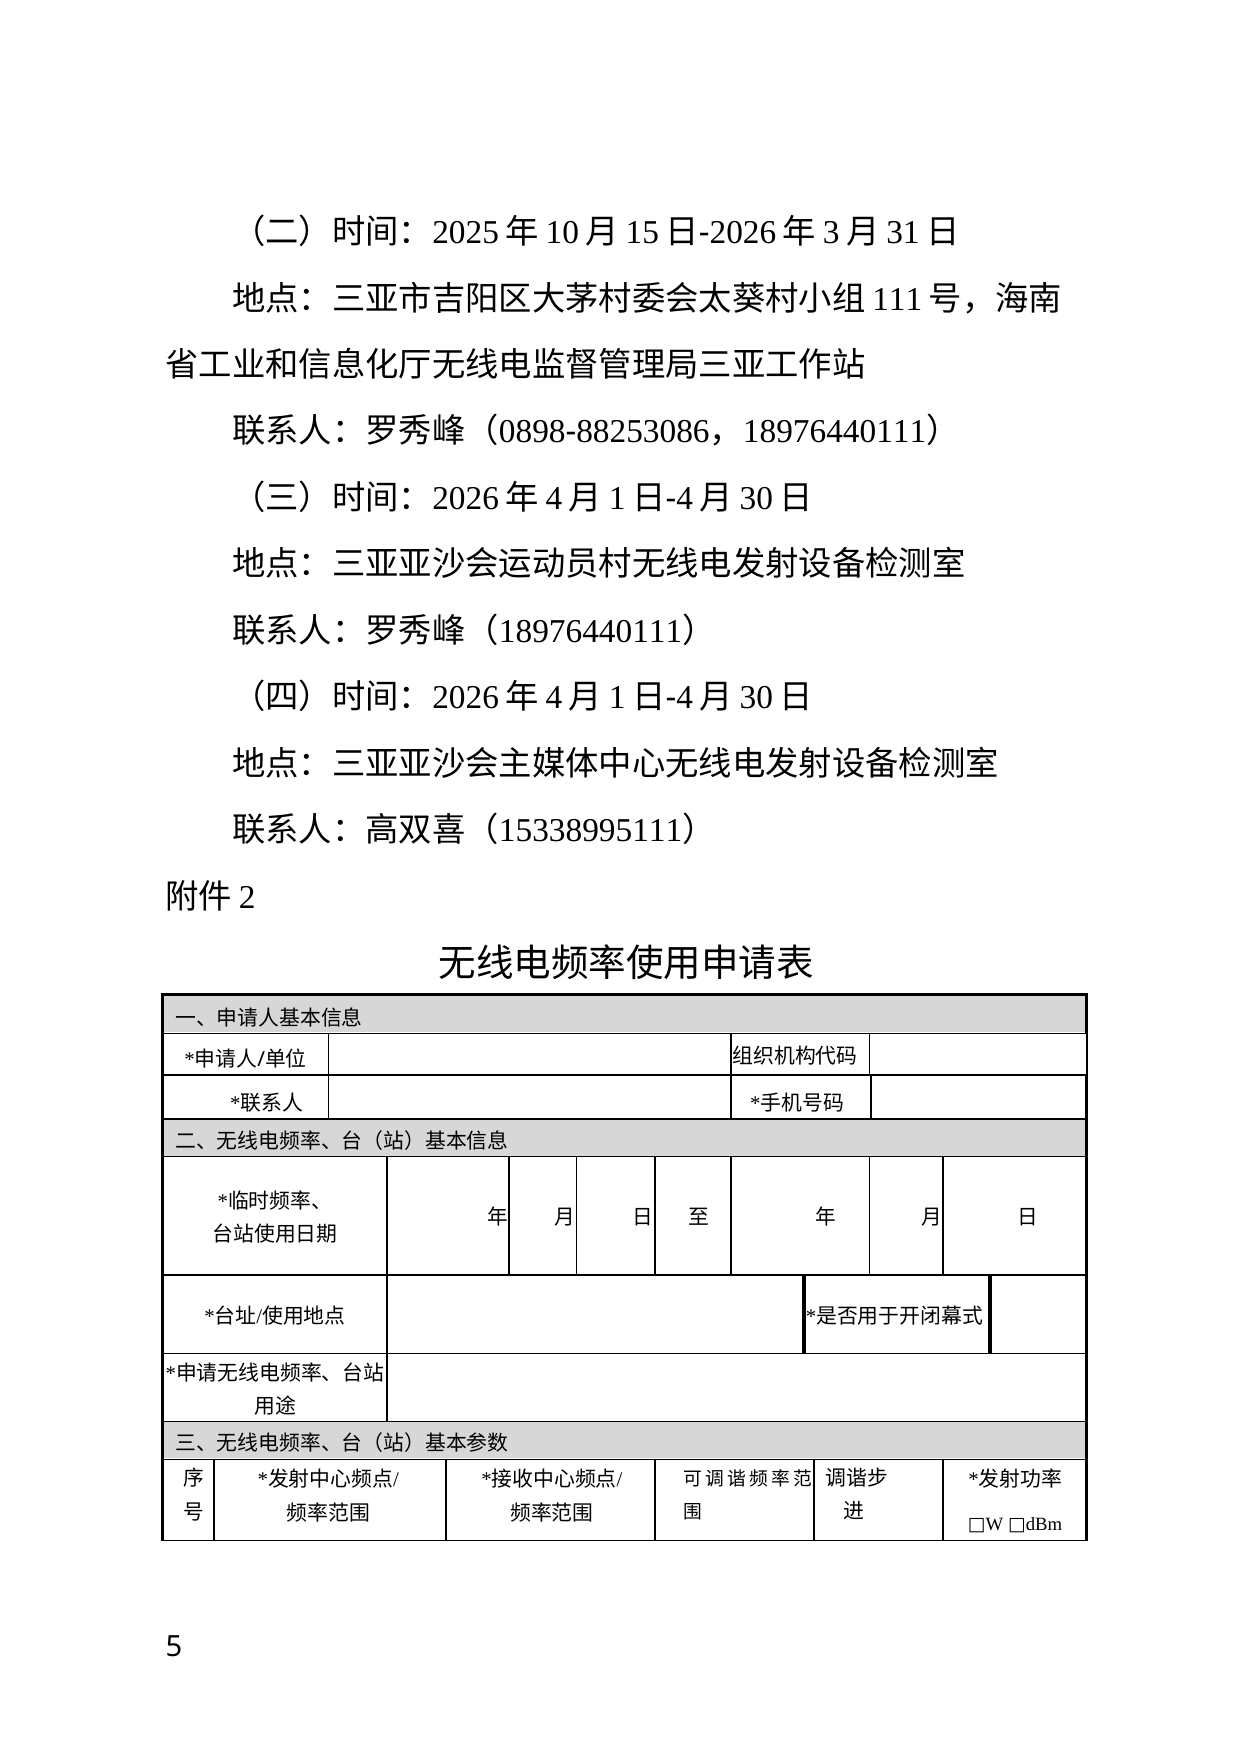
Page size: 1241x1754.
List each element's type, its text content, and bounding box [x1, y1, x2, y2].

text 无线电频率使用申请表 [165, 927, 1087, 993]
table_cell 年 [732, 1157, 869, 1274]
table_cell *临时频率、 台站使用日期 [164, 1157, 386, 1274]
list 联系人：罗秀峰（0898-88253086，18976440111） [165, 395, 1087, 462]
table_cell 组织机构代码 [732, 1034, 869, 1074]
list 联系人：高双喜（15338995111） [165, 794, 1087, 860]
table_cell [388, 1276, 802, 1353]
list （三）时间：2026年4月1日-4月30日 [165, 462, 1087, 528]
table_cell *发射功率 □W □dBm [944, 1460, 1085, 1540]
table_cell *手机号码 [732, 1076, 870, 1118]
text 附件2 [165, 860, 1087, 927]
table_cell 日 [577, 1157, 654, 1274]
table_cell 二、无线电频率、台（站）基本信息 [164, 1120, 1085, 1156]
table_cell 至 [656, 1157, 730, 1274]
table_cell *联系人 [164, 1076, 328, 1118]
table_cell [447, 1460, 654, 1540]
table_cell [656, 1460, 813, 1540]
table_cell [329, 1076, 730, 1118]
table_cell 调谐步进 □kHz □MHz □GHz [815, 1460, 942, 1540]
list （四）时间：2026年4月1日-4月30日 [165, 661, 1087, 727]
table_cell *台址/使用地点 [164, 1276, 386, 1353]
table_cell [388, 1354, 1085, 1421]
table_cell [215, 1460, 445, 1540]
table_cell [870, 1034, 1086, 1074]
table_cell 三、无线电频率、台（站）基本参数 [164, 1422, 1085, 1458]
list （二）时间：2025年10月15日-2026年3月31日 [165, 196, 1087, 262]
table_cell 月 [510, 1157, 576, 1274]
table_cell *申请无线电频率、台站用途 [164, 1354, 386, 1421]
table_cell *是否用于开闭幕式 [806, 1276, 988, 1353]
table_cell [872, 1076, 1085, 1118]
table_cell 月 [870, 1157, 942, 1274]
table_cell [329, 1034, 730, 1074]
table_cell [992, 1276, 1085, 1353]
table_cell 序 号 [164, 1460, 213, 1540]
list 地点：三亚亚沙会主媒体中心无线电发射设备检测室 [165, 727, 1087, 794]
list 联系人：罗秀峰（18976440111） [165, 594, 1087, 661]
list 地点：三亚市吉阳区大茅村委会太葵村小组111号，海南省工业和信息化厅无线电监督管理局三亚工作站 [165, 262, 1087, 395]
table_header 一、申请人基本信息 [164, 996, 1085, 1032]
table_cell 年 [388, 1157, 508, 1274]
table_cell *申请人/单位 [164, 1034, 328, 1074]
list 地点：三亚亚沙会运动员村无线电发射设备检测室 [165, 528, 1087, 594]
table_cell 日 [944, 1157, 1085, 1274]
